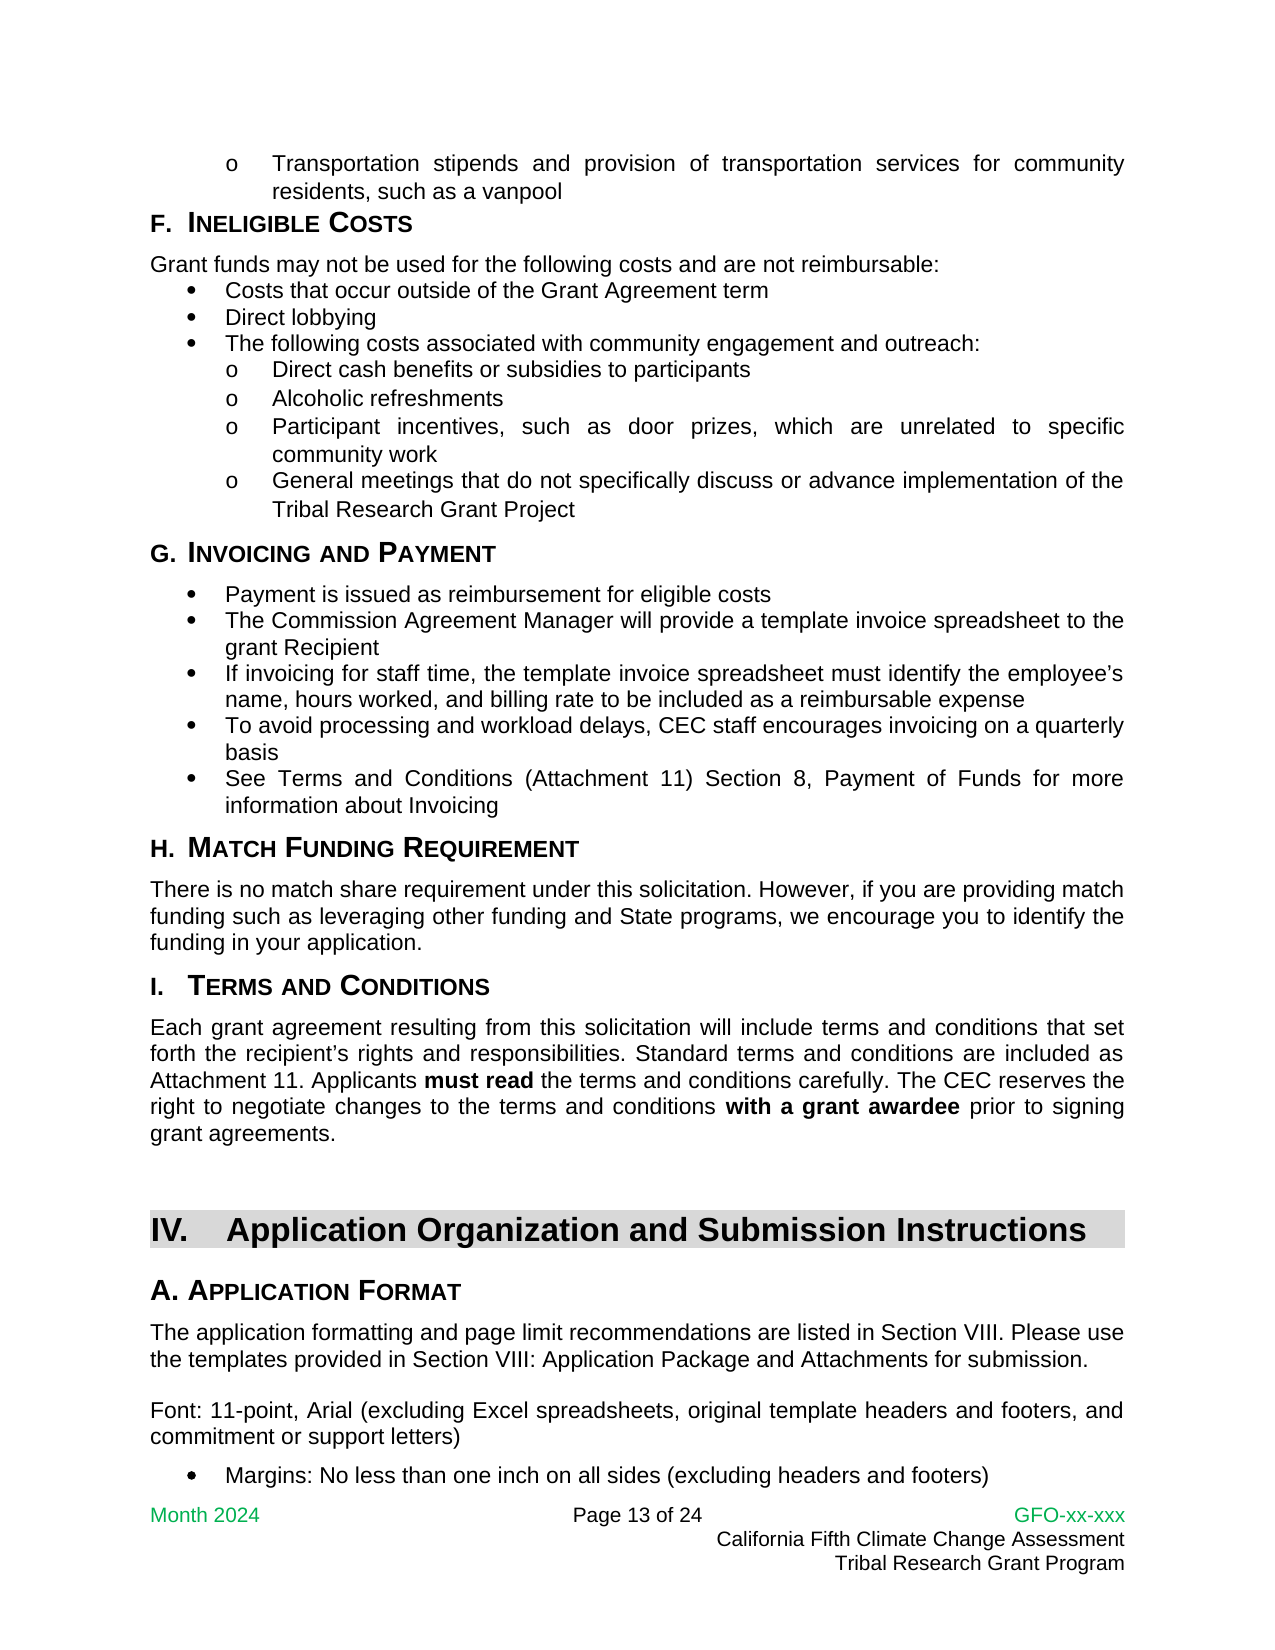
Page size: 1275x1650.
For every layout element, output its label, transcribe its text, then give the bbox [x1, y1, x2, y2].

list Transportation stipends and provision of transportation services for community residents, such as a vanpool [225, 150, 1125, 205]
text There is no match share requirement under this solicitation. However, if you are providing match funding such as leveraging other funding and State programs, we encourage you to identify the funding in your application. [150, 876, 1125, 956]
list Direct lobbying [187, 303, 1125, 330]
subtitle Terms and Conditions [150, 968, 1125, 1002]
list Margins: No less than one inch on all sides (excluding headers and footers) [187, 1462, 1125, 1488]
text Each grant agreement resulting from this solicitation will include terms and conditions that set forth the recipient’s rights and responsibilities. Standard terms and conditions are included as Attachment 11. Applicants must read the terms and conditions carefully. The CEC reserves the right to negotiate changes to the terms and conditions with a grant awardee prior to signing grant agreements. [150, 1014, 1125, 1146]
list To avoid processing and workload delays, CEC staff encourages invoicing on a quarterly basis [187, 712, 1125, 765]
subtitle Match Funding Requirement [150, 830, 1125, 864]
text Grant funds may not be used for the following costs and are not reimbursable: [150, 251, 1125, 277]
subtitle Invoicing and Payment [150, 535, 1125, 568]
list Direct cash benefits or subsidies to participants [225, 356, 1125, 384]
list Costs that occur outside of the Grant Agreement term [187, 277, 1125, 303]
list Participant incentives, such as door prizes, which are unrelated to specific community work [225, 413, 1125, 467]
subtitle Application Format [150, 1273, 1125, 1307]
subtitle Application Organization and Submission Instructions [150, 1210, 1125, 1248]
text Font: 11-point, Arial (excluding Excel spreadsheets, original template headers and footers, and commitment or support letters) [150, 1397, 1125, 1449]
subtitle Ineligible Costs [150, 205, 1125, 238]
list General meetings that do not specifically discuss or advance implementation of the Tribal Research Grant Project [225, 467, 1125, 522]
list Alcoholic refreshments [225, 384, 1125, 413]
list The following costs associated with community engagement and outreach: [187, 330, 1125, 356]
list If invoicing for staff time, the template invoice spreadsheet must identify the employee’s name, hours worked, and billing rate to be included as a reimbursable expense [187, 660, 1125, 712]
list The Commission Agreement Manager will provide a template invoice spreadsheet to the grant Recipient [187, 607, 1125, 660]
text The application formatting and page limit recommendations are listed in Section VIII. Please use the templates provided in Section VIII: Application Package and Attachments for submission. [150, 1319, 1125, 1372]
list See Terms and Conditions (Attachment 11) Section 8, Payment of Funds for more information about Invoicing [187, 765, 1125, 818]
list Payment is issued as reimbursement for eligible costs [187, 581, 1125, 607]
